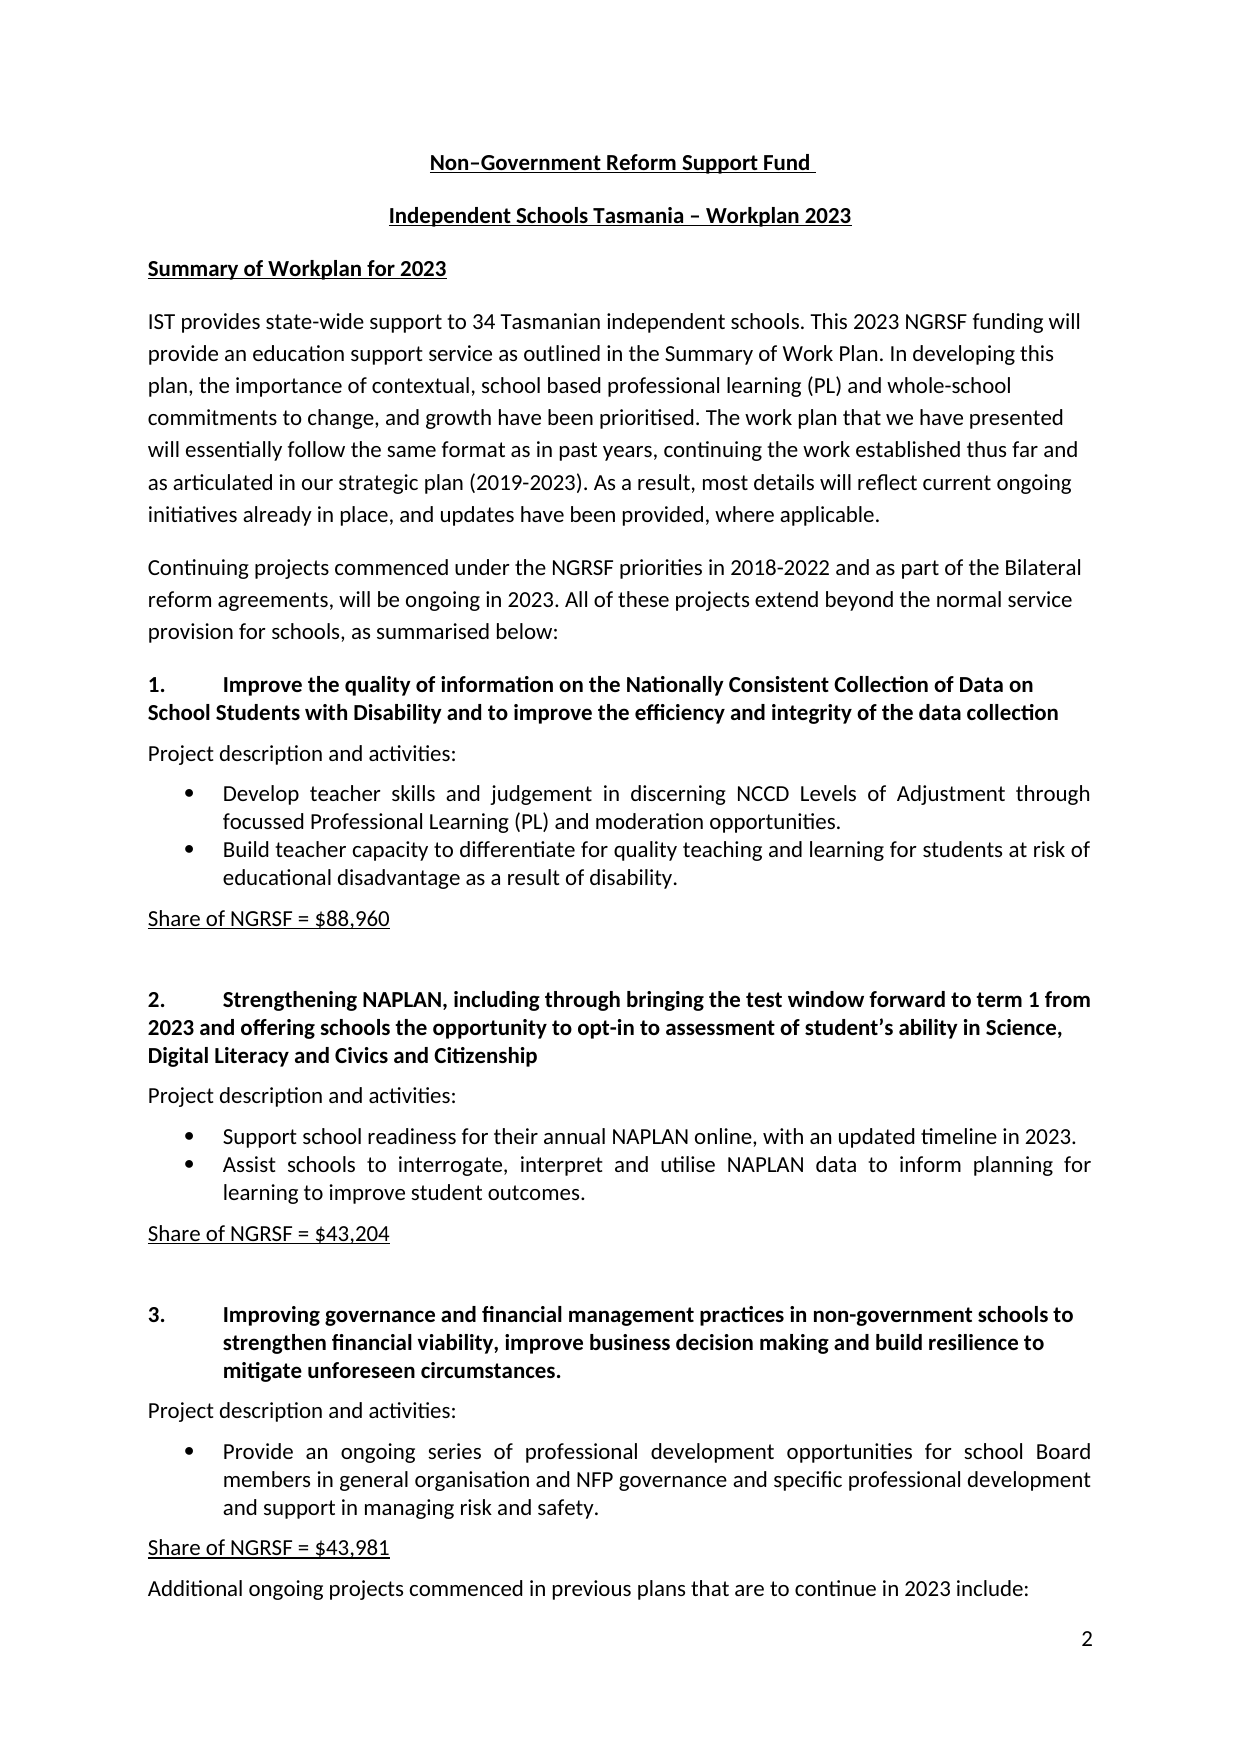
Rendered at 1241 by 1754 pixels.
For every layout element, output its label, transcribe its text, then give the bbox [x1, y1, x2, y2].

list Provide an ongoing series of professional development opportunities for school Board members in general organisation and NFP governance and specific professional development and support in managing risk and safety. [185, 1437, 1092, 1521]
text Project description and activities: [148, 1082, 1092, 1109]
text Independent Schools Tasmania – Workplan 2023 [148, 201, 1092, 229]
list Improving governance and financial management practices in non-government schools to strengthen financial viability, improve business decision making and build resilience to mitigate unforeseen circumstances. [148, 1300, 1092, 1384]
list Assist schools to interrogate, interpret and utilise NAPLAN data to inform planning for learning to improve student outcomes. [185, 1150, 1092, 1206]
text Non–Government Reform Support Fund [148, 148, 1092, 176]
text Share of NGRSF = $88,960 [148, 904, 1092, 932]
list Build teacher capacity to differentiate for quality teaching and learning for students at risk of educational disadvantage as a result of disability. [185, 835, 1092, 891]
text IST provides state-wide support to 34 Tasmanian independent schools. This 2023 NGRSF funding will provide an education support service as outlined in the Summary of Work Plan. In developing this plan, the importance of contextual, school based professional learning (PL) and whole-school commitments to change, and growth have been prioritised. The work plan that we have presented will essentially follow the same format as in past years, continuing the work established thus far and as articulated in our strategic plan (2019-2023). As a result, most details will reflect current ongoing initiatives already in place, and updates have been provided, where applicable. [148, 307, 1092, 528]
text Continuing projects commenced under the NGRSF priorities in 2018-2022 and as part of the Bilateral reform agreements, will be ongoing in 2023. All of these projects extend beyond the normal service provision for schools, as summarised below: [148, 553, 1092, 645]
text Project description and activities: [148, 739, 1092, 767]
text Summary of Workplan for 2023 [148, 254, 1092, 282]
text Share of NGRSF = $43,204 [148, 1219, 1092, 1247]
list Support school readiness for their annual NAPLAN online, with an updated timeline in 2023. [185, 1122, 1092, 1150]
list Strengthening NAPLAN, including through bringing the test window forward to term 1 from 2023 and offering schools the opportunity to opt-in to assessment of student’s ability in Science, Digital Literacy and Civics and Citizenship [148, 985, 1092, 1069]
list Develop teacher skills and judgement in discerning NCCD Levels of Adjustment through focussed Professional Learning (PL) and moderation opportunities. [185, 779, 1092, 835]
list Improve the quality of information on the Nationally Consistent Collection of Data on School Students with Disability and to improve the efficiency and integrity of the data collection [148, 670, 1092, 726]
text Share of NGRSF = $43,981 [148, 1533, 1092, 1561]
text Additional ongoing projects commenced in previous plans that are to continue in 2023 include: [148, 1574, 1092, 1602]
text Project description and activities: [148, 1396, 1092, 1424]
